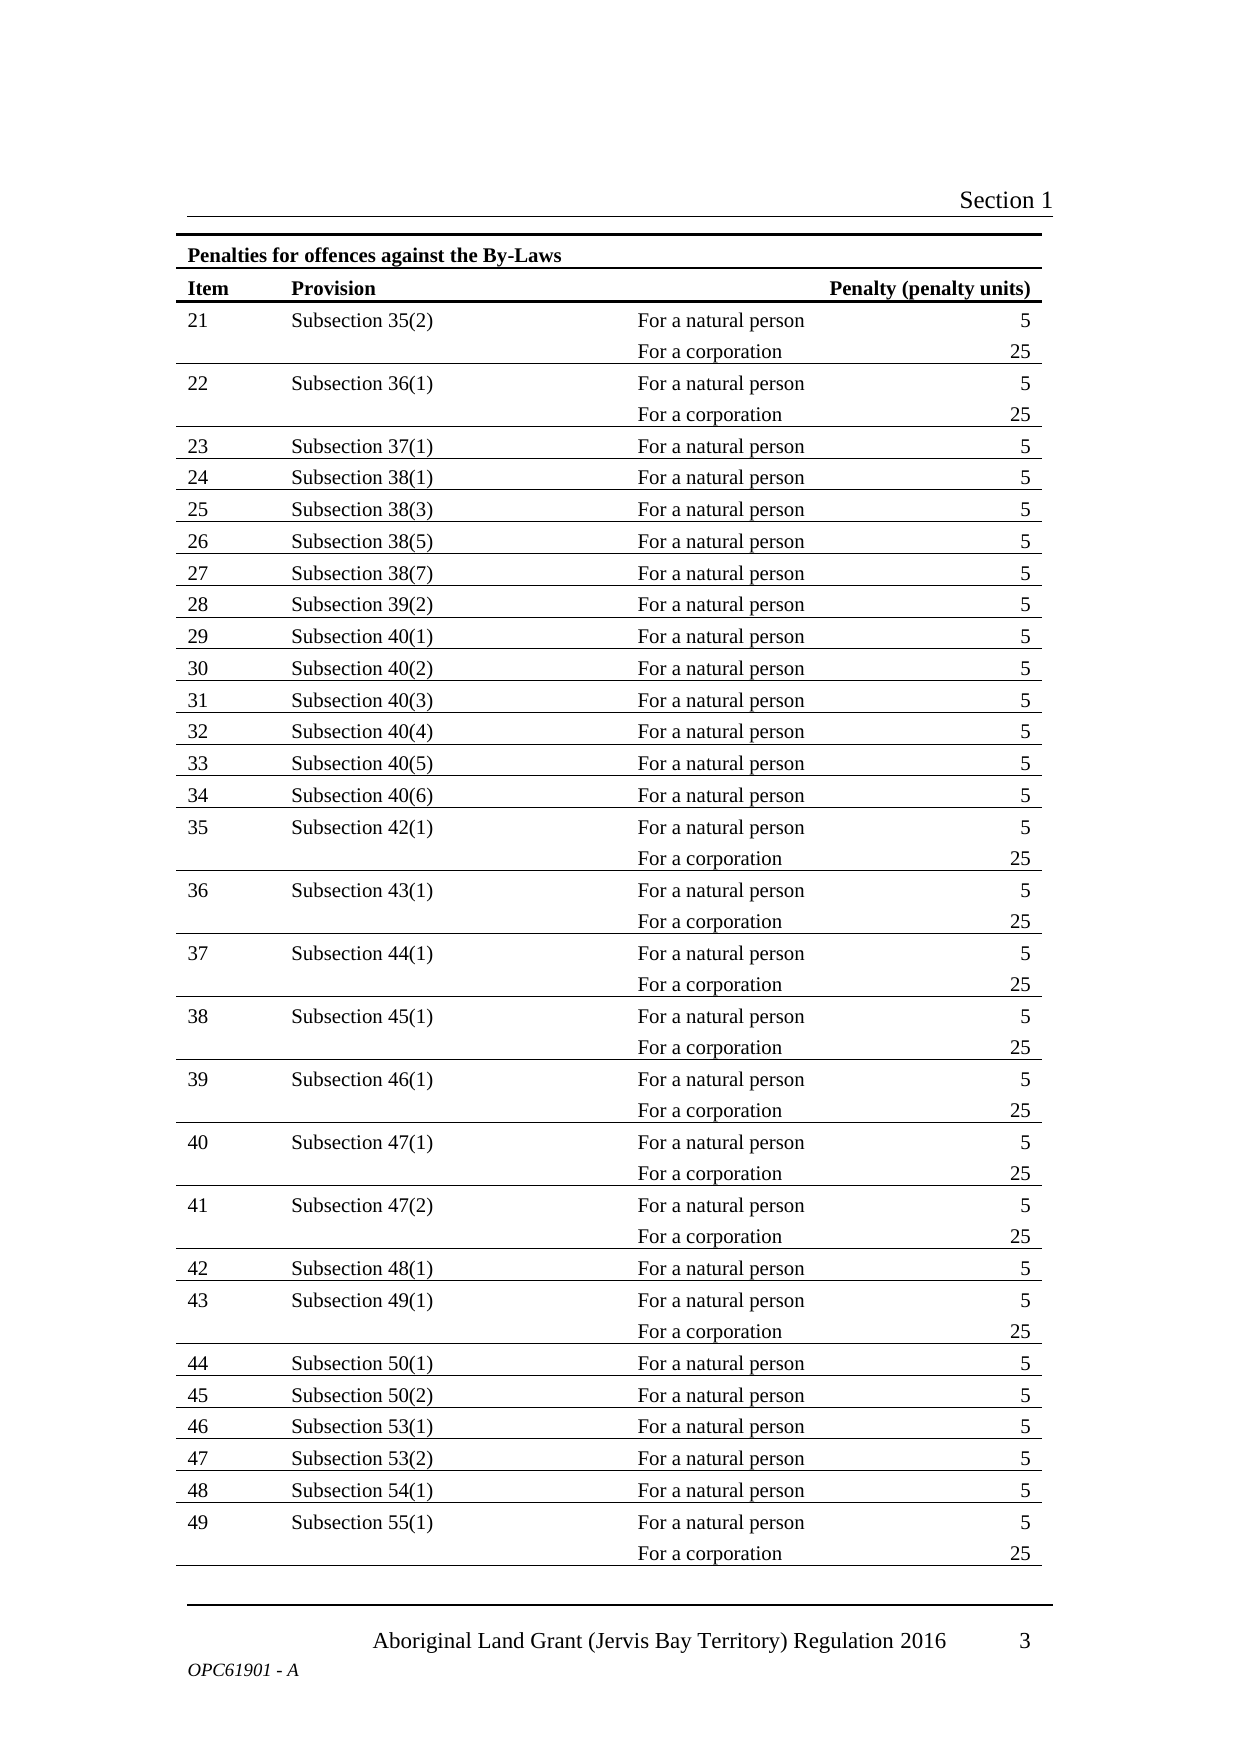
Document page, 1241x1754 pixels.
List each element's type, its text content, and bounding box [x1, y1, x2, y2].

table_cell 30 [176, 649, 280, 680]
table_cell 43 [176, 1281, 280, 1343]
table_cell Subsection 40(3) [280, 681, 626, 712]
table_cell Subsection 43(1) [280, 871, 626, 933]
table_cell Subsection 40(2) [280, 649, 626, 680]
table_cell Item [176, 269, 280, 300]
table_cell For a natural person [626, 1344, 903, 1375]
table_cell For a natural person [626, 713, 903, 743]
table_cell 27 [176, 554, 280, 585]
table_cell Subsection 38(3) [280, 490, 626, 521]
table_cell Subsection 44(1) [280, 934, 626, 996]
table_cell For a natural person For a corporation [626, 364, 903, 426]
table_cell Subsection 40(6) [280, 776, 626, 807]
table_cell Subsection 40(1) [280, 618, 626, 648]
table_cell 5 [903, 554, 1042, 585]
table_cell For a natural person For a corporation [626, 997, 903, 1059]
table_cell For a natural person For a corporation [626, 1281, 903, 1343]
table_cell 26 [176, 522, 280, 553]
table_cell 5 [903, 681, 1042, 712]
table_cell 5 25 [903, 1123, 1042, 1185]
table_cell 5 25 [903, 303, 1042, 363]
table_cell For a natural person [626, 522, 903, 553]
table_header Penalties for offences against the By-Laws [176, 236, 1042, 267]
table_cell For a natural person [626, 490, 903, 521]
table_cell 37 [176, 934, 280, 996]
table_cell Subsection 53(1) [280, 1408, 626, 1438]
table_cell For a natural person [626, 681, 903, 712]
table_cell Subsection 36(1) [280, 364, 626, 426]
table_cell 33 [176, 745, 280, 775]
table_cell 5 [903, 459, 1042, 489]
table_cell For a natural person For a corporation [626, 303, 903, 363]
table_cell 44 [176, 1344, 280, 1375]
table_cell 31 [176, 681, 280, 712]
table_cell For a natural person [626, 1439, 903, 1470]
table_cell Subsection 55(1) [280, 1503, 626, 1565]
table_cell Subsection 42(1) [280, 808, 626, 870]
table_cell 5 [903, 1439, 1042, 1470]
table_cell 45 [176, 1376, 280, 1407]
table_cell For a natural person [626, 618, 903, 648]
table_cell Subsection 53(2) [280, 1439, 626, 1470]
table_cell 5 [903, 745, 1042, 775]
table_cell 5 [903, 1344, 1042, 1375]
table_cell 39 [176, 1060, 280, 1122]
table_cell For a natural person [626, 586, 903, 616]
table_cell 5 25 [903, 934, 1042, 996]
table_cell 5 25 [903, 364, 1042, 426]
table_cell For a natural person For a corporation [626, 1060, 903, 1122]
table_cell 25 [176, 490, 280, 521]
table_cell For a natural person [626, 649, 903, 680]
table_cell 5 [903, 1249, 1042, 1280]
table_cell 5 [903, 490, 1042, 521]
table_cell Subsection 50(1) [280, 1344, 626, 1375]
table_cell 47 [176, 1439, 280, 1470]
table_cell Subsection 40(4) [280, 713, 626, 743]
table_cell 24 [176, 459, 280, 489]
table_cell 5 25 [903, 1060, 1042, 1122]
table_cell 36 [176, 871, 280, 933]
table_cell 23 [176, 427, 280, 458]
table_cell Subsection 38(5) [280, 522, 626, 553]
table_cell 38 [176, 997, 280, 1059]
table_cell 5 [903, 649, 1042, 680]
table_cell Subsection 50(2) [280, 1376, 626, 1407]
table_cell 32 [176, 713, 280, 743]
table_cell 5 25 [903, 1281, 1042, 1343]
table_cell Subsection 47(1) [280, 1123, 626, 1185]
table_cell 5 [903, 1471, 1042, 1502]
table_cell 35 [176, 808, 280, 870]
table_cell 34 [176, 776, 280, 807]
table_cell Provision [280, 269, 626, 300]
table_cell For a natural person [626, 745, 903, 775]
table_cell For a natural person [626, 554, 903, 585]
table_cell For a natural person For a corporation [626, 934, 903, 996]
table_cell 40 [176, 1123, 280, 1185]
table_cell 5 [903, 427, 1042, 458]
table_cell 5 25 [903, 997, 1042, 1059]
table_cell 5 [903, 776, 1042, 807]
table_cell Subsection 38(1) [280, 459, 626, 489]
table_cell Subsection 40(5) [280, 745, 626, 775]
table_cell 22 [176, 364, 280, 426]
table_cell Subsection 37(1) [280, 427, 626, 458]
table_cell 5 [903, 618, 1042, 648]
table_cell 5 25 [903, 871, 1042, 933]
table_cell For a natural person For a corporation [626, 1186, 903, 1248]
table_cell Subsection 47(2) [280, 1186, 626, 1248]
table_cell 29 [176, 618, 280, 648]
table_cell 5 [903, 1376, 1042, 1407]
table_cell For a natural person [626, 1471, 903, 1502]
table_cell 48 [176, 1471, 280, 1502]
table_cell 5 [903, 522, 1042, 553]
table_cell Subsection 45(1) [280, 997, 626, 1059]
table_cell Subsection 39(2) [280, 586, 626, 616]
table_cell For a natural person For a corporation [626, 871, 903, 933]
table_cell 5 [903, 1408, 1042, 1438]
table_cell For a natural person For a corporation [626, 808, 903, 870]
table_cell For a natural person [626, 1376, 903, 1407]
table_cell For a natural person For a corporation [626, 1123, 903, 1185]
table_cell 5 25 [903, 808, 1042, 870]
table_cell 41 [176, 1186, 280, 1248]
table_cell For a natural person [626, 459, 903, 489]
table_cell 42 [176, 1249, 280, 1280]
table_cell Subsection 46(1) [280, 1060, 626, 1122]
table_cell 28 [176, 586, 280, 616]
table_cell For a natural person For a corporation [626, 1503, 903, 1565]
table_cell Subsection 35(2) [280, 303, 626, 363]
table_cell Penalty (penalty units) [626, 269, 1042, 300]
table_cell For a natural person [626, 1408, 903, 1438]
table_cell Subsection 38(7) [280, 554, 626, 585]
table_cell For a natural person [626, 427, 903, 458]
table_cell 21 [176, 303, 280, 363]
table_cell For a natural person [626, 1249, 903, 1280]
table_cell For a natural person [626, 776, 903, 807]
table_cell 49 [176, 1503, 280, 1565]
table_cell 5 25 [903, 1503, 1042, 1565]
table_cell Subsection 54(1) [280, 1471, 626, 1502]
table_cell Subsection 48(1) [280, 1249, 626, 1280]
table_cell 5 [903, 713, 1042, 743]
table_cell Subsection 49(1) [280, 1281, 626, 1343]
table_cell 5 [903, 586, 1042, 616]
table_cell 5 25 [903, 1186, 1042, 1248]
table_cell 46 [176, 1408, 280, 1438]
